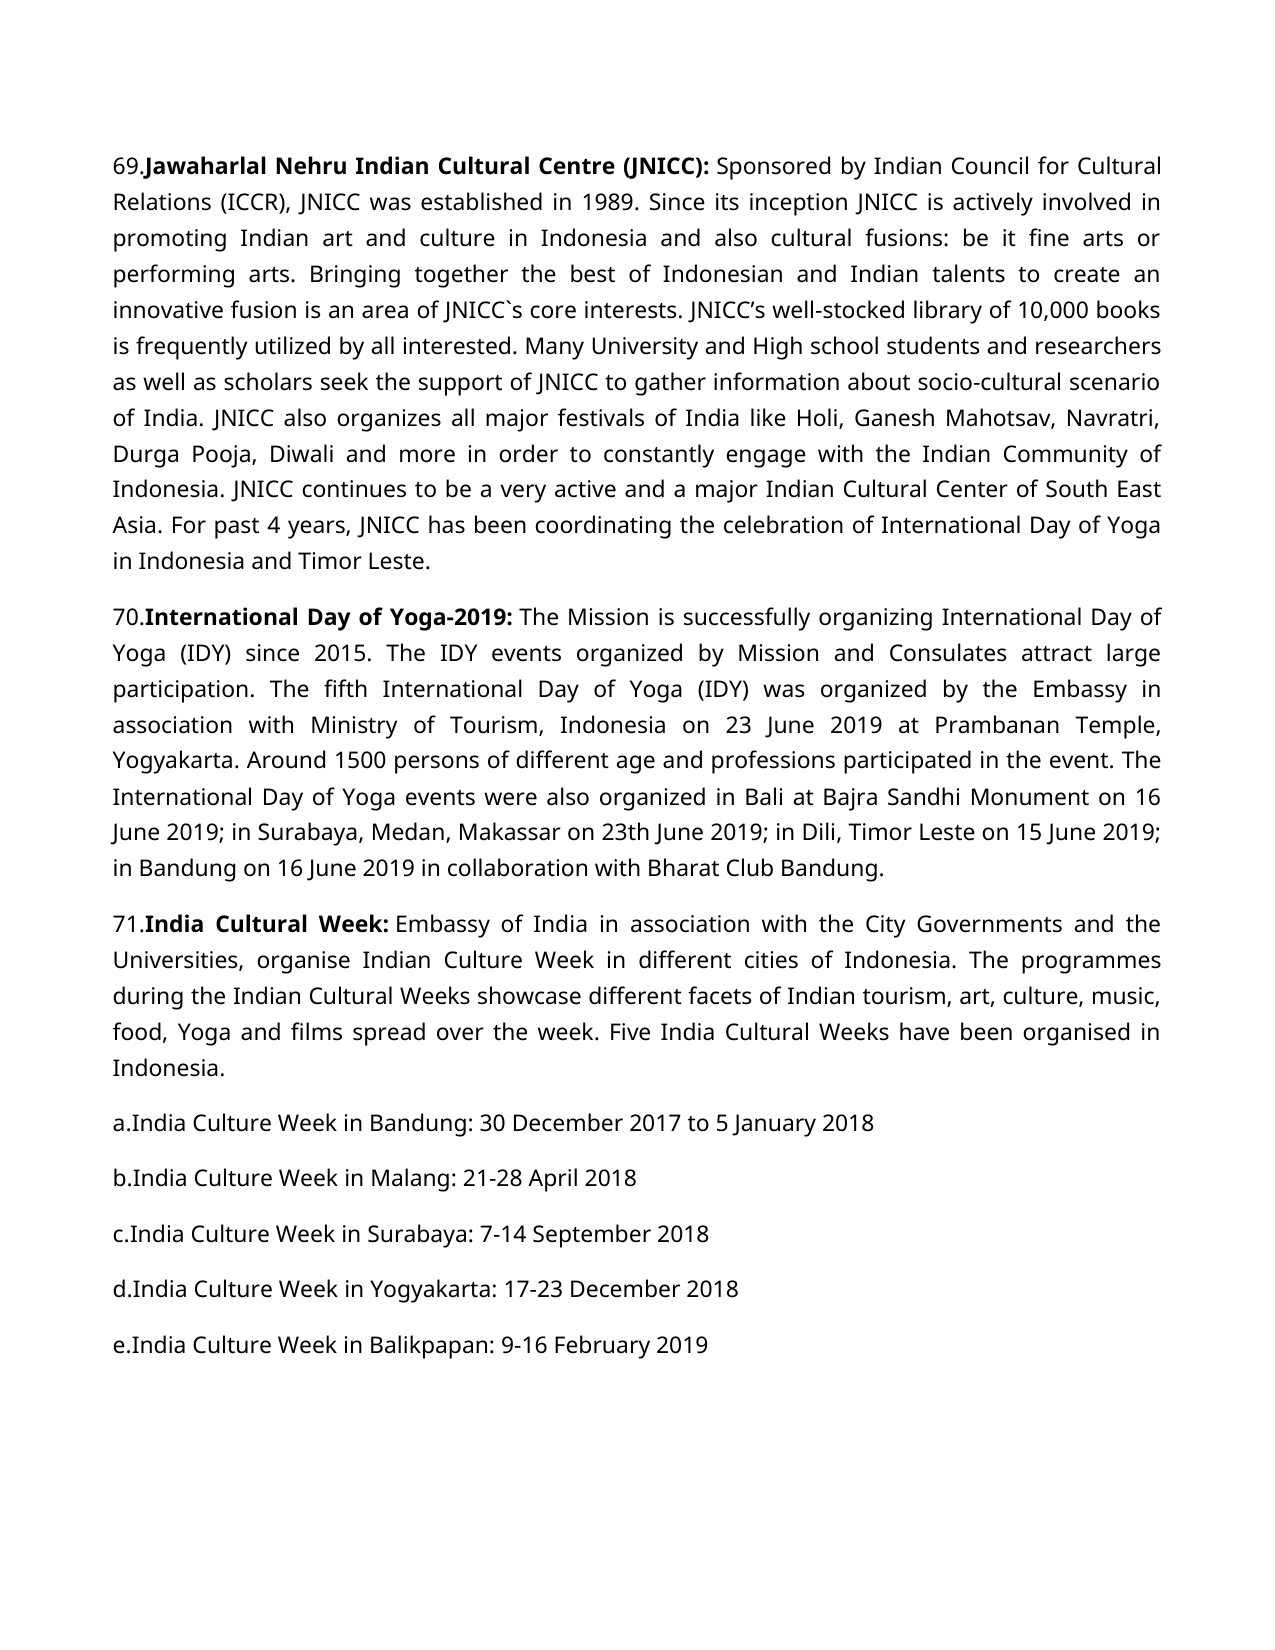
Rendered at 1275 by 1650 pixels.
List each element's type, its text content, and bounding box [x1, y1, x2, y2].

list India Culture Week in Bandung: 30 December 2017 to 5 January 2018 [112, 1107, 1162, 1138]
list India Culture Week in Surabaya: 7-14 September 2018 [112, 1218, 1162, 1249]
list International Day of Yoga-2019: The Mission is successfully organizing International Day of Yoga (IDY) since 2015. The IDY events organized by Mission and Consulates attract large participation. The fifth International Day of Yoga (IDY) was organized by the Embassy in association with Ministry of Tourism, Indonesia on 23 June 2019 at Prambanan Temple, Yogyakarta. Around 1500 persons of different age and professions participated in the event. The International Day of Yoga events were also organized in Bali at Bajra Sandhi Monument on 16 June 2019; in Surabaya, Medan, Makassar on 23th June 2019; in Dili, Timor Leste on 15 June 2019; in Bandung on 16 June 2019 in collaboration with Bharat Club Bandung. [112, 601, 1162, 883]
list India Culture Week in Yogyakarta: 17-23 December 2018 [112, 1273, 1162, 1304]
list India Culture Week in Malang: 21-28 April 2018 [112, 1162, 1162, 1193]
list India Culture Week in Balikpapan: 9-16 February 2019 [112, 1328, 1162, 1360]
list India Cultural Week: Embassy of India in association with the City Governments and the Universities, organise Indian Culture Week in different cities of Indonesia. The programmes during the Indian Cultural Weeks showcase different facets of Indian tourism, art, culture, music, food, Yoga and films spread over the week. Five India Cultural Weeks have been organised in Indonesia. [112, 908, 1162, 1083]
list Jawaharlal Nehru Indian Cultural Centre (JNICC): Sponsored by Indian Council for Cultural Relations (ICCR), JNICC was established in 1989. Since its inception JNICC is actively involved in promoting Indian art and culture in Indonesia and also cultural fusions: be it fine arts or performing arts. Bringing together the best of Indonesian and Indian talents to create an innovative fusion is an area of JNICC`s core interests. JNICC’s well-stocked library of 10,000 books is frequently utilized by all interested. Many University and High school students and researchers as well as scholars seek the support of JNICC to gather information about socio-cultural scenario of India. JNICC also organizes all major festivals of India like Holi, Ganesh Mahotsav, Navratri, Durga Pooja, Diwali and more in order to constantly engage with the Indian Community of Indonesia. JNICC continues to be a very active and a major Indian Cultural Center of South East Asia. For past 4 years, JNICC has been coordinating the celebration of International Day of Yoga in Indonesia and Timor Leste. [112, 150, 1162, 577]
